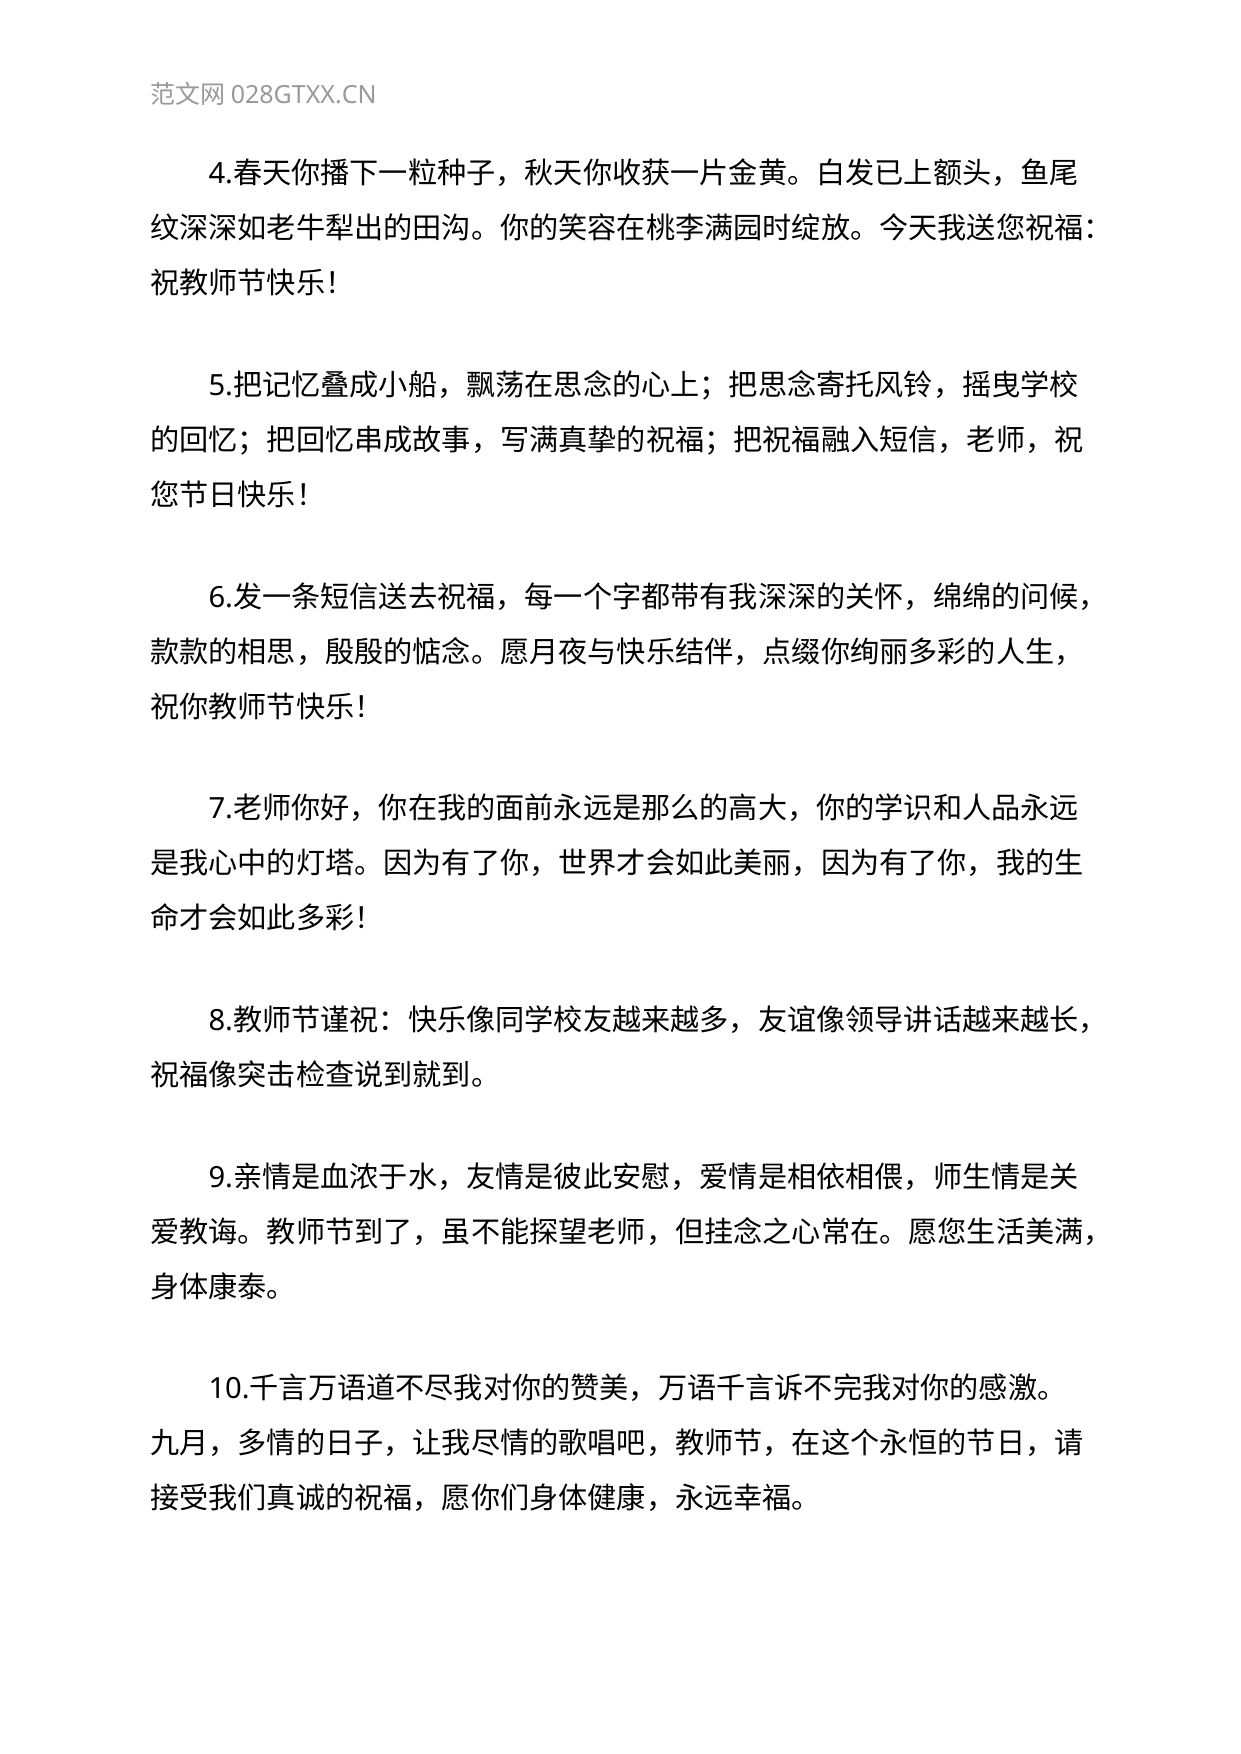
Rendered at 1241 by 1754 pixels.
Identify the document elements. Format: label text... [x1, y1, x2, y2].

text 10.千言万语道不尽我对你的赞美，万语千言诉不完我对你的感激。九月，多情的日子，让我尽情的歌唱吧，教师节，在这个永恒的节日，请接受我们真诚的祝福，愿你们身体健康，永远幸福。 [150, 1365, 1090, 1517]
text 4.春天你播下一粒种子，秋天你收获一片金黄。白发已上额头，鱼尾纹深深如老牛犁出的田沟。你的笑容在桃李满园时绽放。今天我送您祝福：祝教师节快乐！ [150, 150, 1090, 302]
text 7.老师你好，你在我的面前永远是那么的高大，你的学识和人品永远是我心中的灯塔。因为有了你，世界才会如此美丽，因为有了你，我的生命才会如此多彩！ [150, 785, 1090, 937]
text 9.亲情是血浓于水，友情是彼此安慰，爱情是相依相偎，师生情是关爱教诲。教师节到了，虽不能探望老师，但挂念之心常在。愿您生活美满，身体康泰。 [150, 1153, 1090, 1306]
text 5.把记忆叠成小船，飘荡在思念的心上；把思念寄托风铃，摇曳学校的回忆；把回忆串成故事，写满真挚的祝福；把祝福融入短信，老师，祝您节日快乐！ [150, 362, 1090, 514]
text 6.发一条短信送去祝福，每一个字都带有我深深的关怀，绵绵的问候，款款的相思，殷殷的惦念。愿月夜与快乐结伴，点缀你绚丽多彩的人生，祝你教师节快乐！ [150, 573, 1090, 726]
text 8.教师节谨祝：快乐像同学校友越来越多，友谊像领导讲话越来越长，祝福像突击检查说到就到。 [150, 997, 1090, 1094]
